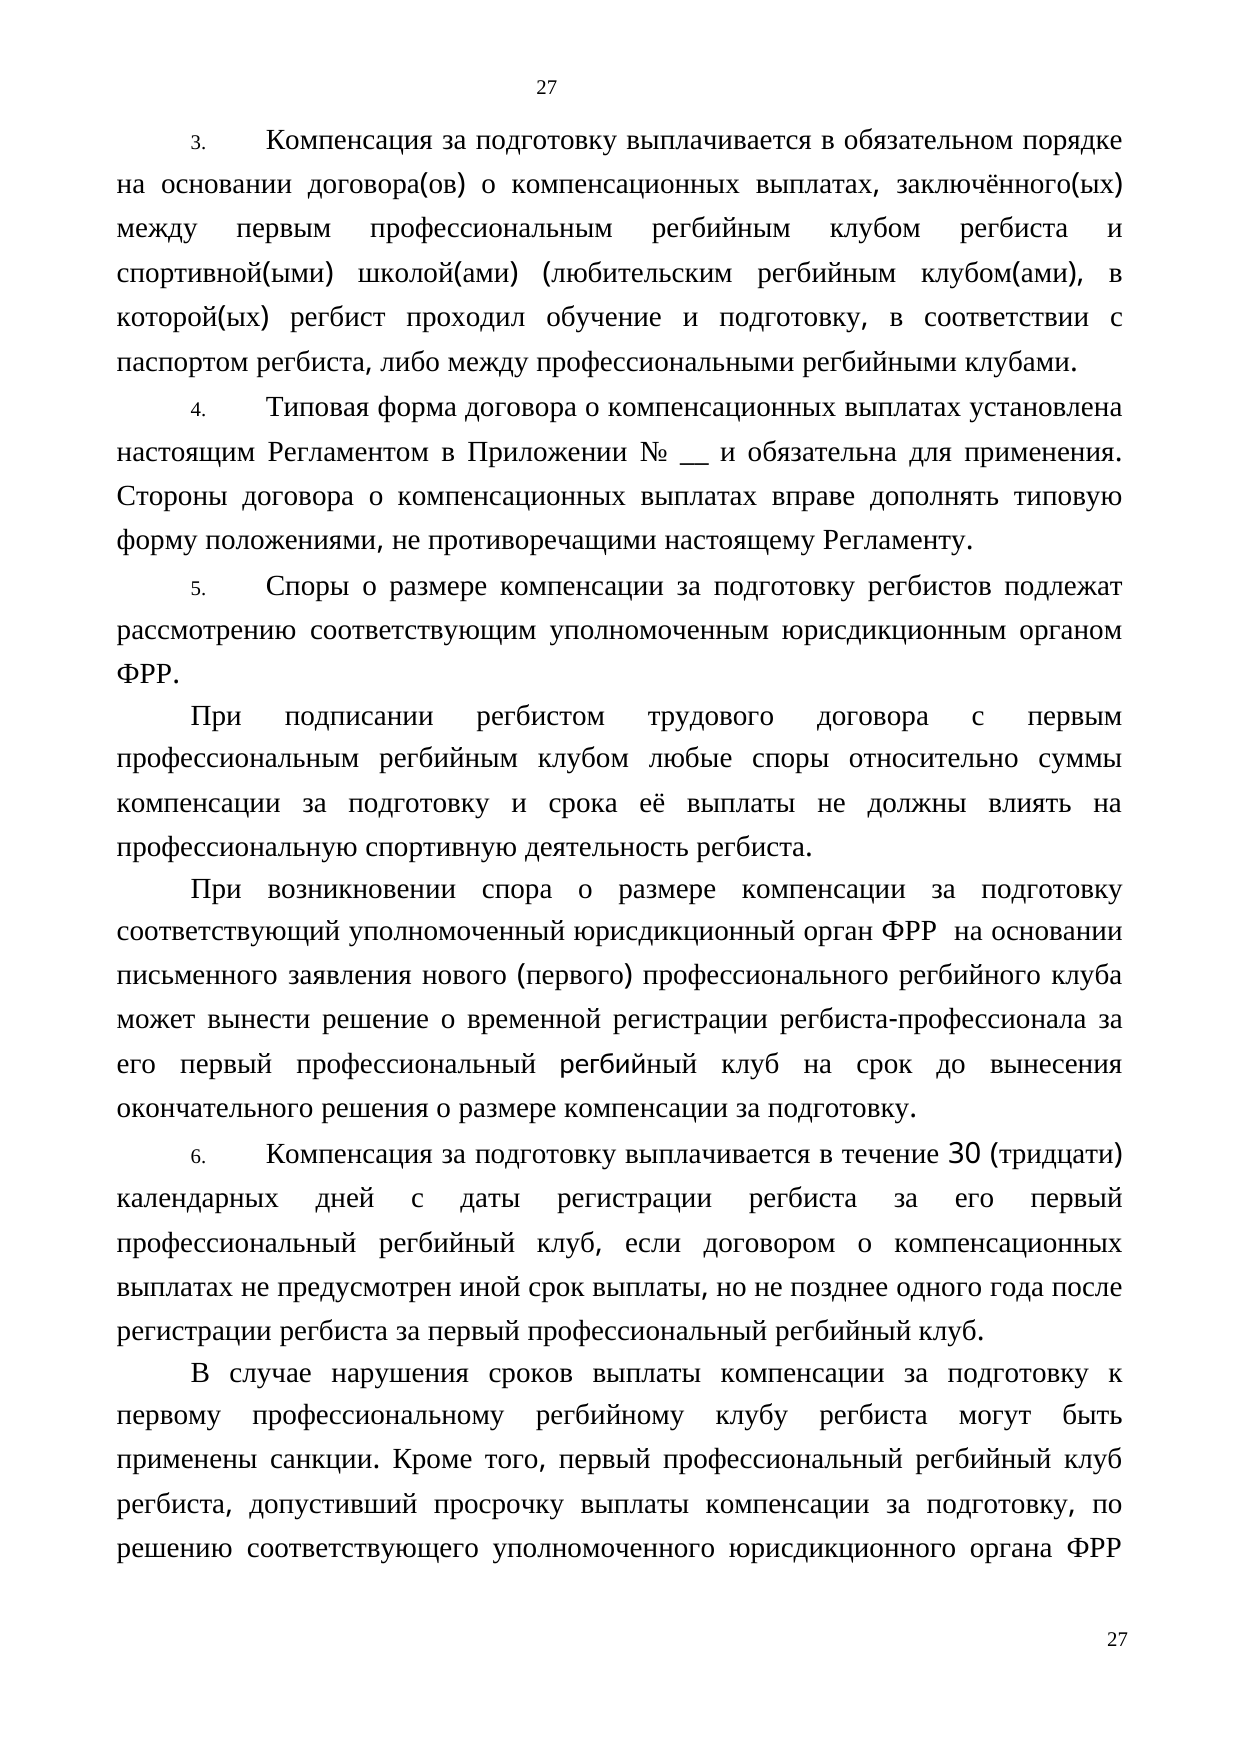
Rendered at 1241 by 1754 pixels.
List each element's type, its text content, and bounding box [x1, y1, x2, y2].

list Компенсация за подготовку выплачивается в течение 30 (тридцати) календарных дней с даты регистрации регбиста за его первый профессиональный регбийный клуб, если договором о компенсационных выплатах не предусмотрен иной срок выплаты, но не позднее одного года после регистрации регбиста за первый профессиональный регбийный клуб. [116, 1132, 1122, 1349]
list Споры о размере компенсации за подготовку регбистов подлежат рассмотрению соответствующим уполномоченным юрисдикционным органом ФРР. [116, 564, 1122, 692]
list Типовая форма договора о компенсационных выплатах установлена настоящим Регламентом в Приложении № __ и обязательна для применения. Стороны договора о компенсационных выплатах вправе дополнять типовую форму положениями, не противоречащими настоящему Регламенту. [116, 385, 1122, 558]
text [116, 1355, 1122, 1566]
list Компенсация за подготовку выплачивается в обязательном порядке на основании договора(ов) о компенсационных выплатах, заключённого(ых) между первым профессиональным регбийным клубом регбиста и спортивной(ыми) школой(ами) (любительским регбийным клубом(ами), в которой(ых) регбист проходил обучение и подготовку, в соответствии с паспортом регбиста, либо между профессиональными регбийными клубами. [116, 118, 1122, 379]
text При возникновении спора о размере компенсации за подготовку соответствующий уполномоченный юрисдикционный орган ФРР на основании письменного заявления нового (первого) профессионального регбийного клуба может вынести решение о временной регистрации регбиста-профессионала за его первый профессиональный регбийный клуб на срок до вынесения окончательного решения о размере компенсации за подготовку. [116, 871, 1122, 1126]
text При подписании регбистом трудового договора с первым профессиональным регбийным клубом любые споры относительно суммы компенсации за подготовку и срока её выплаты не должны влиять на профессиональную спортивную деятельность регбиста. [116, 698, 1122, 865]
